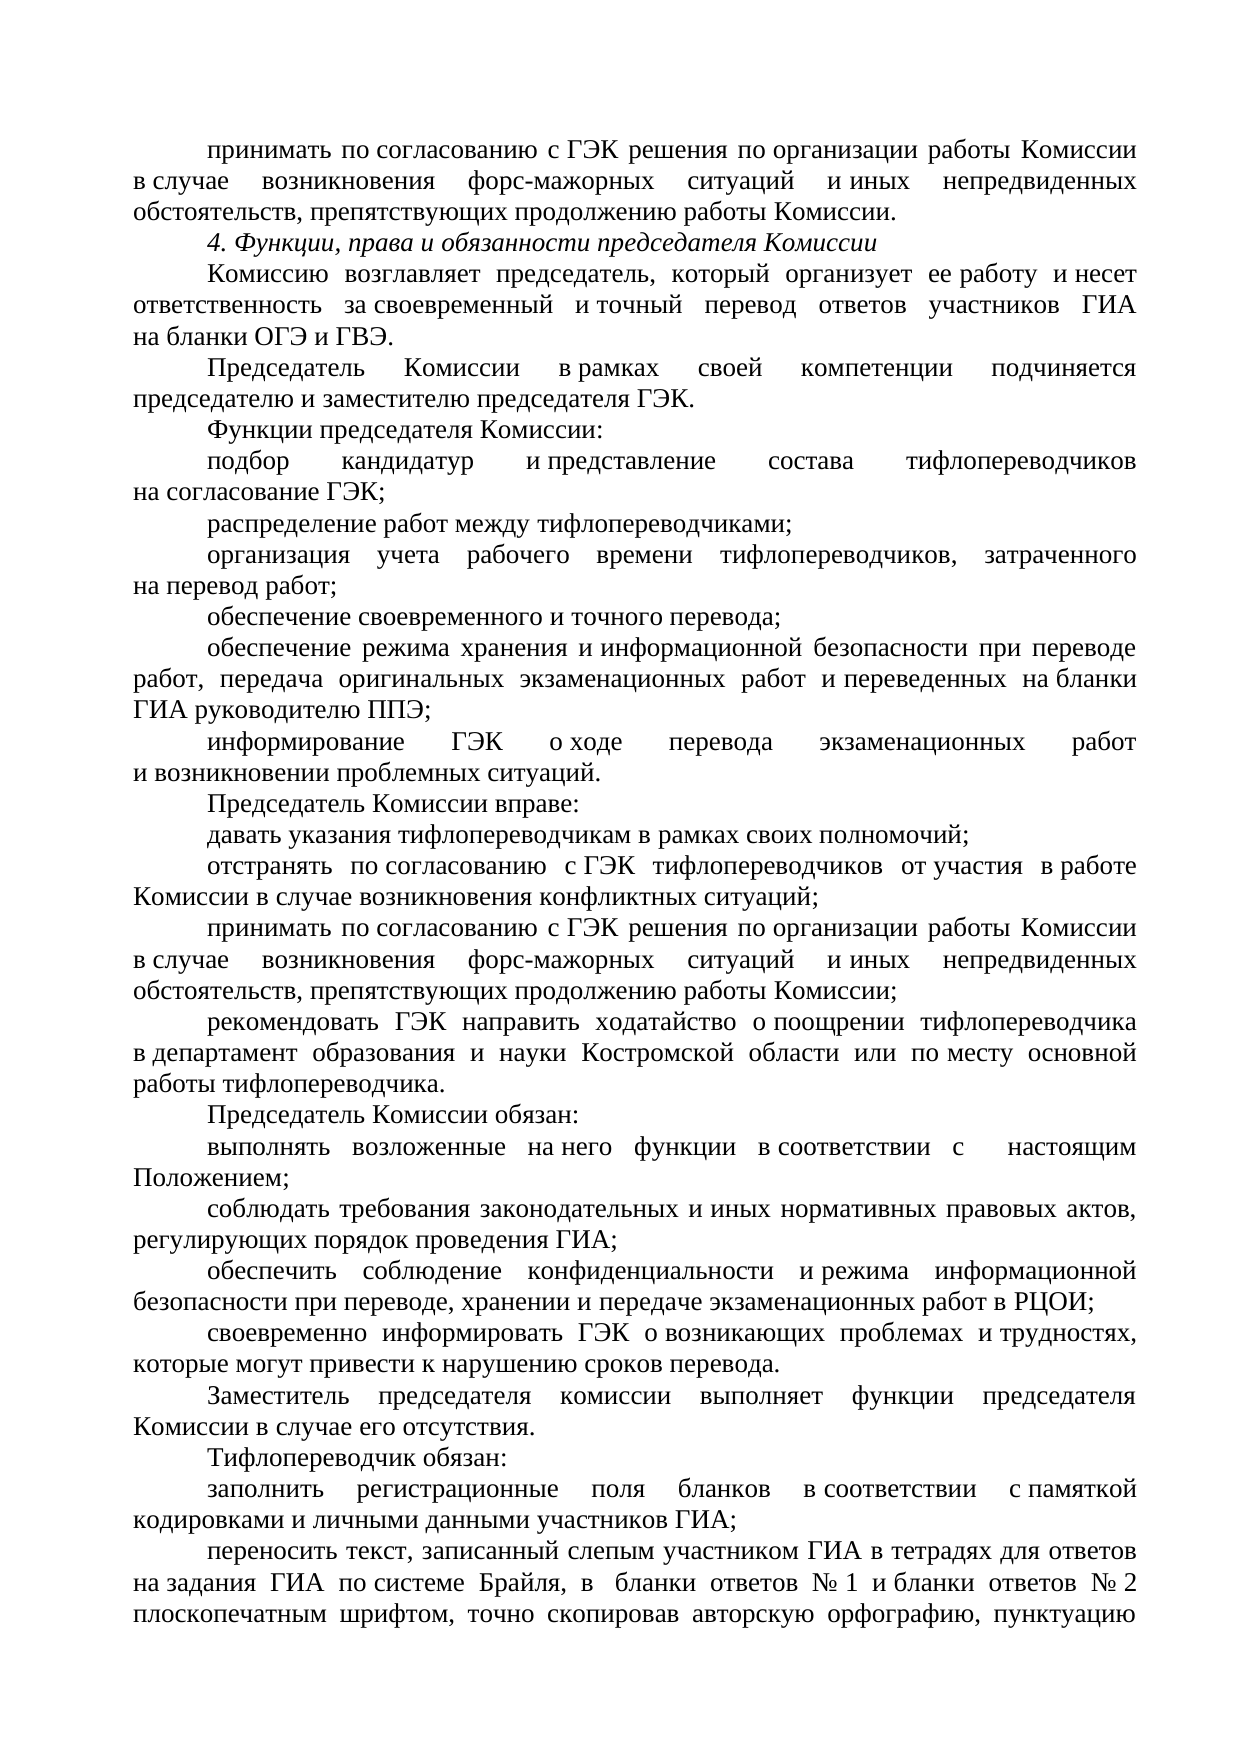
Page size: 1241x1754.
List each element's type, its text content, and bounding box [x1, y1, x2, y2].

text подбор кандидатур и представление состава тифлопереводчиков на согласование ГЭК; [133, 444, 1137, 507]
text Председатель Комиссии в рамках своей компетенции подчиняется председателю и заместителю председателя ГЭК. [133, 351, 1137, 413]
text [133, 1534, 1137, 1628]
text заполнить регистрационные поля бланков в соответствии с памяткой кодировками и личными данными участников ГИА; [133, 1472, 1137, 1534]
text организация учета рабочего времени тифлопереводчиков, затраченного на перевод работ; [133, 538, 1137, 600]
text принимать по согласованию с ГЭК решения по организации работы Комиссии в случае возникновения форс-мажорных ситуаций и иных непредвиденных обстоятельств, препятствующих продолжению работы Комиссии. [133, 133, 1137, 226]
text Комиссию возглавляет председатель, который организует ее работу и несет ответственность за своевременный и точный перевод ответов участников ГИА на бланки ОГЭ и ГВЭ. [133, 257, 1137, 351]
text обеспечить соблюдение конфиденциальности и режима информационной безопасности при переводе, хранении и передаче экзаменационных работ в РЦОИ; [133, 1254, 1137, 1316]
text выполнять возложенные на него функции в соответствии с настоящим Положением; [133, 1129, 1137, 1192]
text информирование ГЭК о ходе перевода экзаменационных работ и возникновении проблемных ситуаций. [133, 725, 1137, 787]
text Функции председателя Комиссии: [133, 413, 1137, 444]
text Заместитель председателя комиссии выполняет функции председателя Комиссии в случае его отсутствия. [133, 1379, 1137, 1441]
text принимать по согласованию с ГЭК решения по организации работы Комиссии в случае возникновения форс-мажорных ситуаций и иных непредвиденных обстоятельств, препятствующих продолжению работы Комиссии; [133, 912, 1137, 1005]
text своевременно информировать ГЭК о возникающих проблемах и трудностях, которые могут привести к нарушению сроков перевода. [133, 1316, 1137, 1379]
text Тифлопереводчик обязан: [133, 1441, 1137, 1472]
text рекомендовать ГЭК направить ходатайство о поощрении тифлопереводчика в департамент образования и науки Костромской области или по месту основной работы тифлопереводчика. [133, 1005, 1137, 1098]
text давать указания тифлопереводчикам в рамках своих полномочий; [133, 818, 1137, 849]
text Председатель Комиссии обязан: [133, 1098, 1137, 1129]
text обеспечение режима хранения и информационной безопасности при переводе работ, передача оригинальных экзаменационных работ и переведенных на бланки ГИА руководителю ППЭ; [133, 631, 1137, 725]
text соблюдать требования законодательных и иных нормативных правовых актов, регулирующих порядок проведения ГИА; [133, 1192, 1137, 1254]
text отстранять по согласованию с ГЭК тифлопереводчиков от участия в работе Комиссии в случае возникновения конфликтных ситуаций; [133, 849, 1137, 912]
text 4. Функции, права и обязанности председателя Комиссии [133, 226, 1137, 257]
text Председатель Комиссии вправе: [133, 787, 1137, 818]
text распределение работ между тифлопереводчиками; [133, 507, 1137, 538]
text обеспечение своевременного и точного перевода; [133, 600, 1137, 631]
